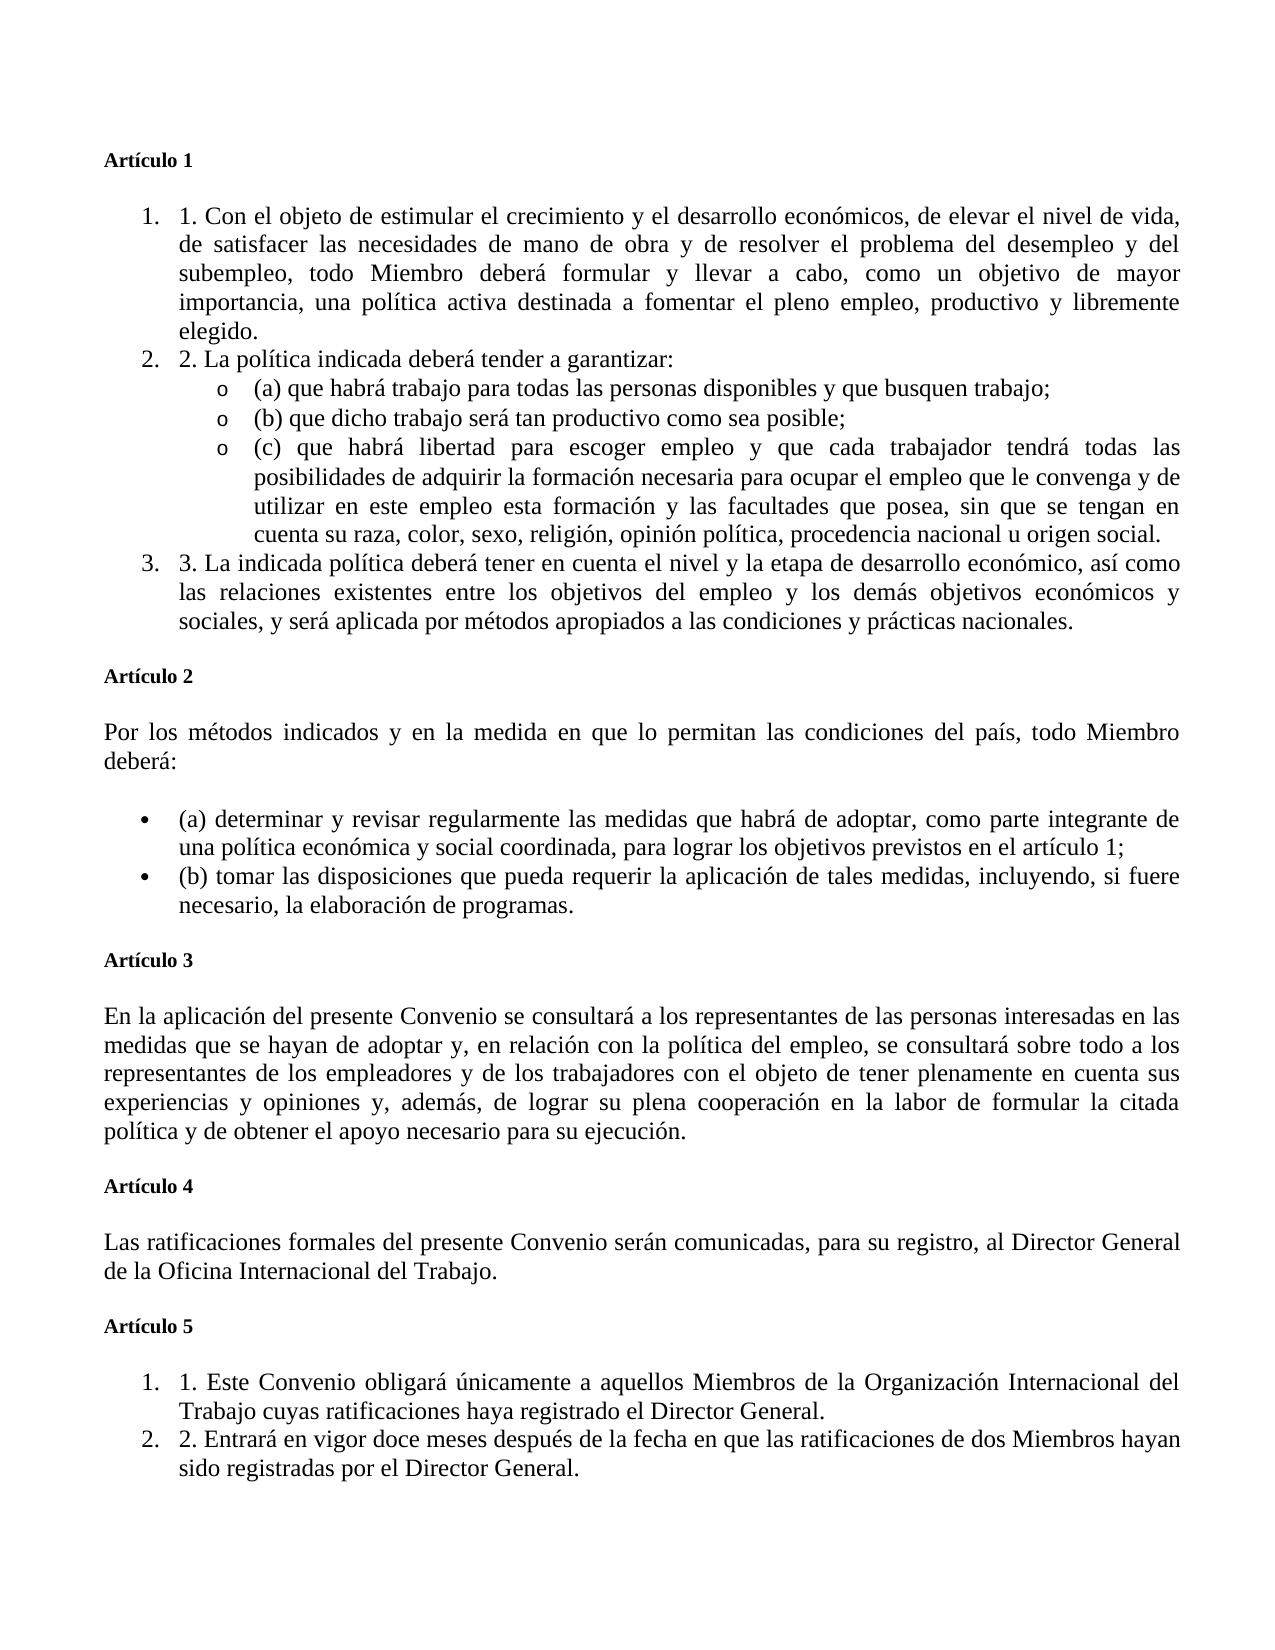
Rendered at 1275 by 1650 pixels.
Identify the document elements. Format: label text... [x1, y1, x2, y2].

list (a) determinar y revisar regularmente las medidas que habrá de adoptar, como parte integrante de una política económica y social coordinada, para lograr los objetivos previstos en el artículo 1; [141, 804, 1181, 861]
list 2. La política indicada deberá tender a garantizar: [141, 344, 1181, 373]
list 1. Este Convenio obligará únicamente a aquellos Miembros de la Organización Internacional del Trabajo cuyas ratificaciones haya registrado el Director General. [141, 1367, 1181, 1424]
list (b) que dicho trabajo será tan productivo como sea posible; [216, 403, 1181, 432]
list 1. Con el objeto de estimular el crecimiento y el desarrollo económicos, de elevar el nivel de vida, de satisfacer las necesidades de mano de obra y de resolver el problema del desempleo y del subempleo, todo Miembro deberá formular y llevar a cabo, como un objetivo de mayor importancia, una política activa destinada a fomentar el pleno empleo, productivo y libremente elegido. [141, 201, 1181, 344]
list 3. La indicada política deberá tener en cuenta el nivel y la etapa de desarrollo económico, así como las relaciones existentes entre los objetivos del empleo y los demás objetivos económicos y sociales, y será aplicada por métodos apropiados a las condiciones y prácticas nacionales. [141, 548, 1181, 634]
text Artículo 1 [103, 148, 1181, 172]
text Artículo 2 [103, 664, 1181, 688]
text Artículo 4 [103, 1174, 1181, 1198]
text Artículo 5 [103, 1314, 1181, 1338]
list 2. Entrará en vigor doce meses después de la fecha en que las ratificaciones de dos Miembros hayan sido registradas por el Director General. [141, 1424, 1181, 1482]
text Artículo 3 [103, 948, 1181, 972]
list (a) que habrá trabajo para todas las personas disponibles y que busquen trabajo; [216, 373, 1181, 403]
text En la aplicación del presente Convenio se consultará a los representantes de las personas interesadas en las medidas que se hayan de adoptar y, en relación con la política del empleo, se consultará sobre todo a los representantes de los empleadores y de los trabajadores con el objeto de tener plenamente en cuenta sus experiencias y opiniones y, además, de lograr su plena cooperación en la labor de formular la citada política y de obtener el apoyo necesario para su ejecución. [103, 1001, 1181, 1145]
list (c) que habrá libertad para escoger empleo y que cada trabajador tendrá todas las posibilidades de adquirir la formación necesaria para ocupar el empleo que le convenga y de utilizar en este empleo esta formación y las facultades que posea, sin que se tengan en cuenta su raza, color, sexo, religión, opinión política, procedencia nacional u origen social. [216, 432, 1181, 548]
text Las ratificaciones formales del presente Convenio serán comunicadas, para su registro, al Director General de la Oficina Internacional del Trabajo. [103, 1227, 1181, 1285]
list (b) tomar las disposiciones que pueda requerir la aplicación de tales medidas, incluyendo, si fuere necesario, la elaboración de programas. [141, 861, 1181, 919]
text Por los métodos indicados y en la medida en que lo permitan las condiciones del país, todo Miembro deberá: [103, 717, 1181, 774]
